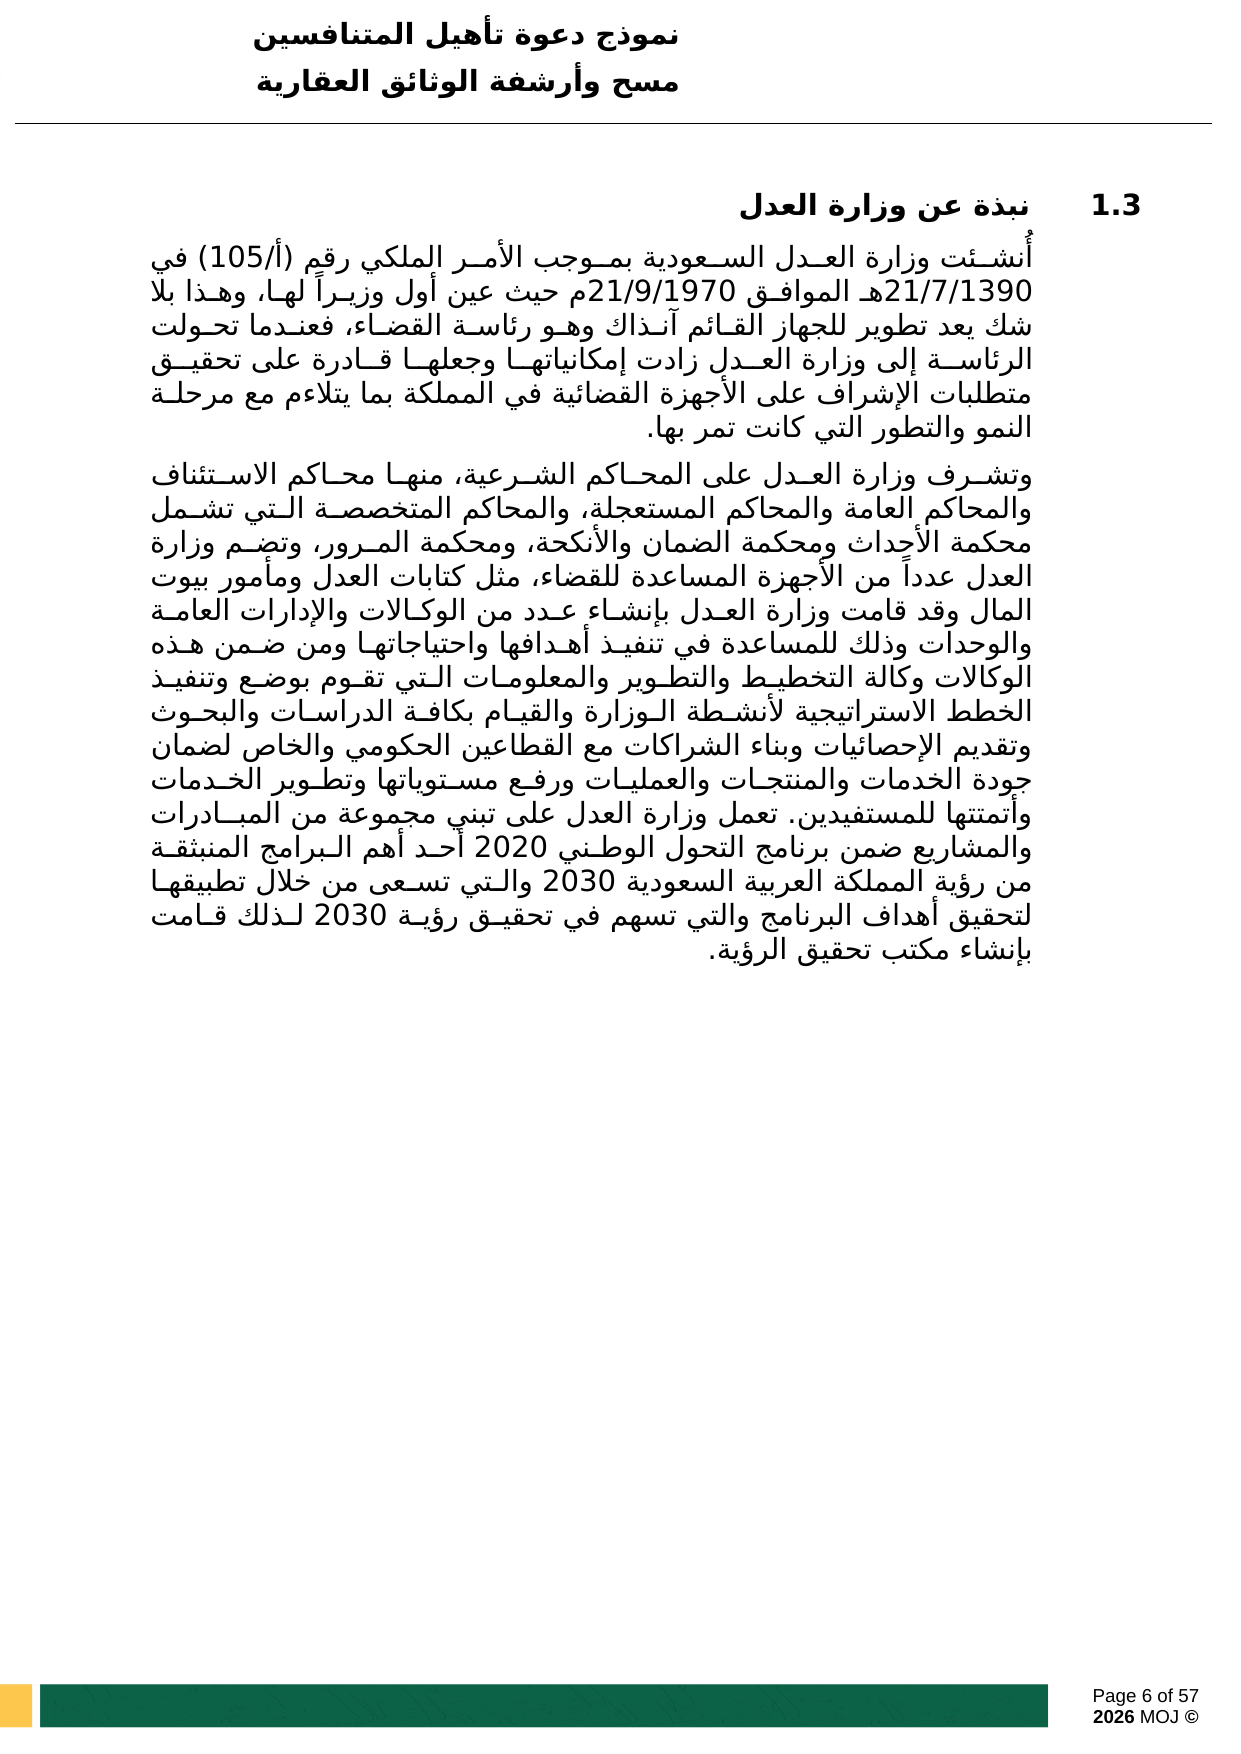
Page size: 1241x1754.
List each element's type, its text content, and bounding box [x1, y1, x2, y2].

text وتشرف وزارة العدل على المحاكم الشرعية، منها محاكم الاستئناف والمحاكم العامة والمحاكم المستعجلة، والمحاكم المتخصصة التي تشمل محكمة الأحداث ومحكمة الضمان والأنكحة، ومحكمة المرور، وتضم وزارة العدل عدداً من الأجهزة المساعدة للقضاء، مثل كتابات العدل ومأمور بيوت المال وقد قامت وزارة العدل بإنشاء عدد من الوكالات والإدارات العامة والوحدات وذلك للمساعدة في تنفيذ أهدافها واحتياجاتها ومن ضمن هذه الوكالات وكالة التخطيط والتطوير والمعلومات التي تقوم بوضع وتنفيذ الخطط الاستراتيجية لأنشطة الوزارة والقيام بكافة الدراسات والبحوث وتقديم الإحصائيات وبناء الشراكات مع القطاعين الحكومي والخاص لضمان جودة الخدمات والمنتجات والعمليات ورفع مستوياتها وتطوير الخدمات وأتمتتها للمستفيدين. تعمل وزارة العدل على تبني مجموعة من المبادرات والمشاريع ضمن برنامج التحول الوطني 2020 أحد أهم البرامج المنبثقة من رؤية المملكة العربية السعودية 2030 والتي تسعى من خلال تطبيقها لتحقيق أهداف البرنامج والتي تسهم في تحقيق رؤية 2030 لذلك قامت بإنشاء مكتب تحقيق الرؤية. [150, 457, 1033, 966]
picture [0, 1684, 1049, 1728]
text أُنشئت وزارة العدل السعودية بموجب الأمر الملكي رقم (أ/105) في 21/7/1390هـ الموافق 21/9/1970م حيث عين أول وزيراً لها، وهذا بلا شك يعد تطوير للجهاز القائم آنذاك وهو رئاسة القضاء، فعندما تحولت الرئاسة إلى وزارة العدل زادت إمكانياتها وجعلها قادرة على تحقيق متطلبات الإشراف على الأجهزة القضائية في المملكة بما يتلاءم مع مرحلة النمو والتطور التي كانت تمر بها. [150, 241, 1033, 444]
subtitle نبذة عن وزارة العدل [150, 188, 1090, 222]
